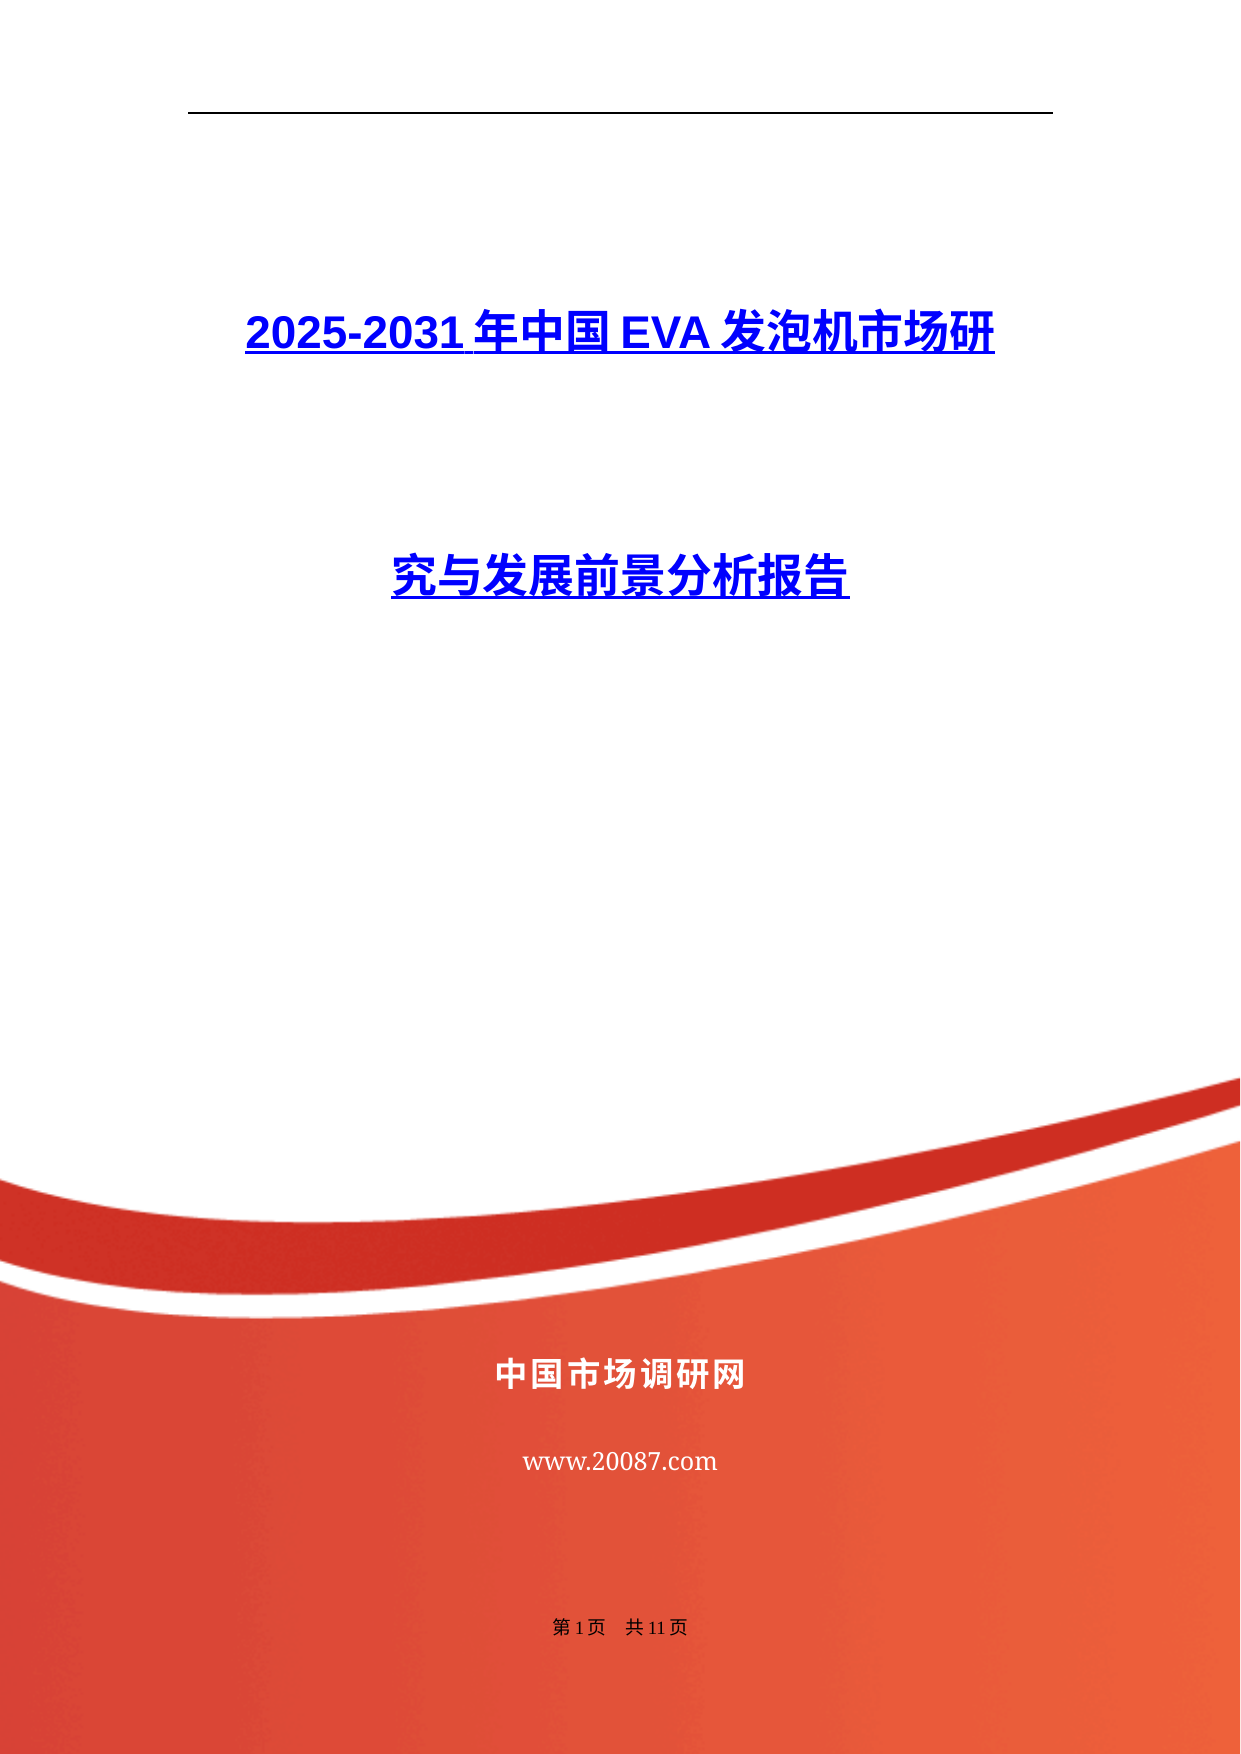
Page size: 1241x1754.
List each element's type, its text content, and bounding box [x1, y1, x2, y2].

picture [0, 1006, 1241, 1754]
subtitle 中国市场调研网 [187, 1339, 1053, 1404]
text www.20087.com [187, 1428, 1053, 1493]
table_header 2025-2031年中国EVA发泡机市场研究与发展前景分析报告 [188, 207, 1053, 773]
